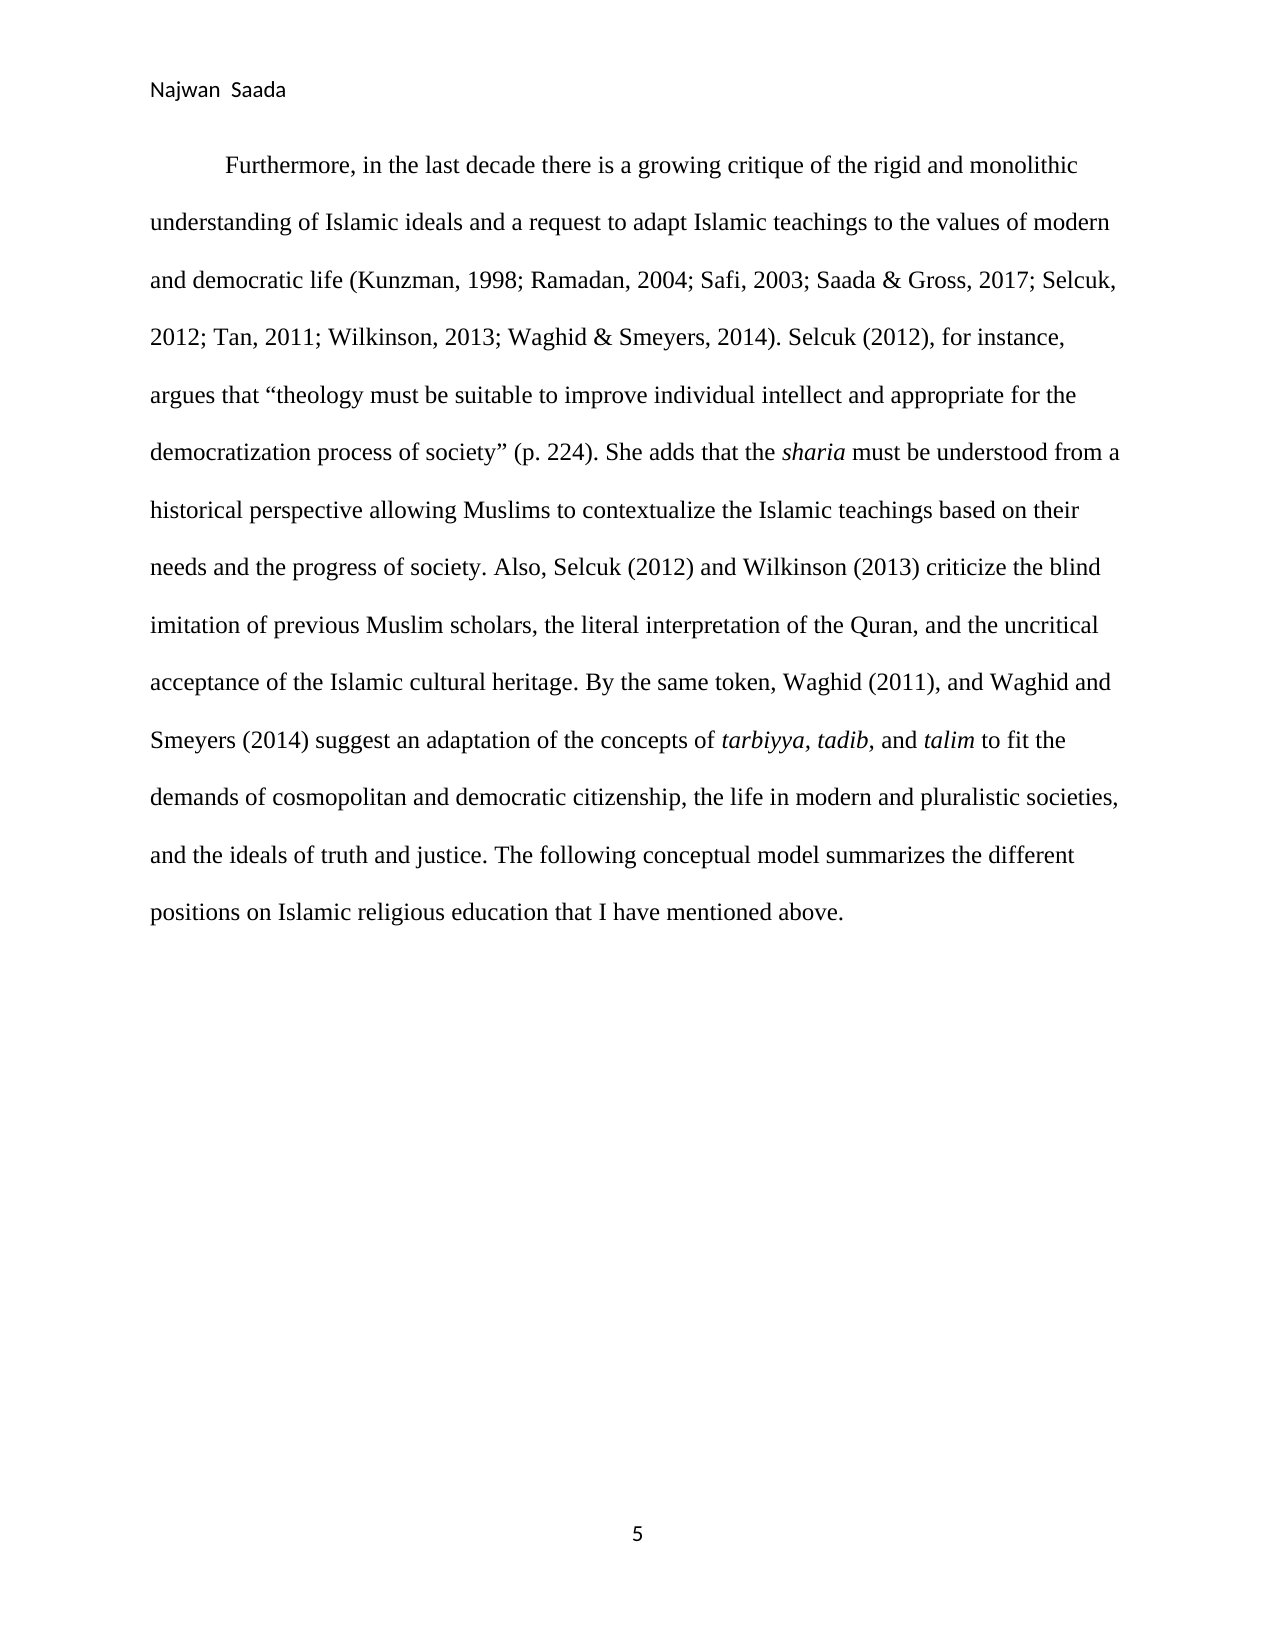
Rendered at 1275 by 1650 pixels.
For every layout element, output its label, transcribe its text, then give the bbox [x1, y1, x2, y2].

text Furthermore, in the last decade there is a growing critique of the rigid and monolithic understanding of Islamic ideals and a request to adapt Islamic teachings to the values of modern and democratic life (Kunzman, 1998; Ramadan, 2004; Safi, 2003; Saada & Gross, 2017; Selcuk, 2012; Tan, 2011; Wilkinson, 2013; Waghid & Smeyers, 2014). Selcuk (2012), for instance, argues that “theology must be suitable to improve individual intellect and appropriate for the democratization process of society” (p. 224). She adds that the sharia must be understood from a historical perspective allowing Muslims to contextualize the Islamic teachings based on their needs and the progress of society. Also, Selcuk (2012) and Wilkinson (2013) criticize the blind imitation of previous Muslim scholars, the literal interpretation of the Quran, and the uncritical acceptance of the Islamic cultural heritage. By the same token, Waghid (2011), and Waghid and Smeyers (2014) suggest an adaptation of the concepts of tarbiyya, tadib, and talim to fit the demands of cosmopolitan and democratic citizenship, the life in modern and pluralistic societies, and the ideals of truth and justice. The following conceptual model summarizes the different positions on Islamic religious education that I have mentioned above. [150, 150, 1125, 926]
